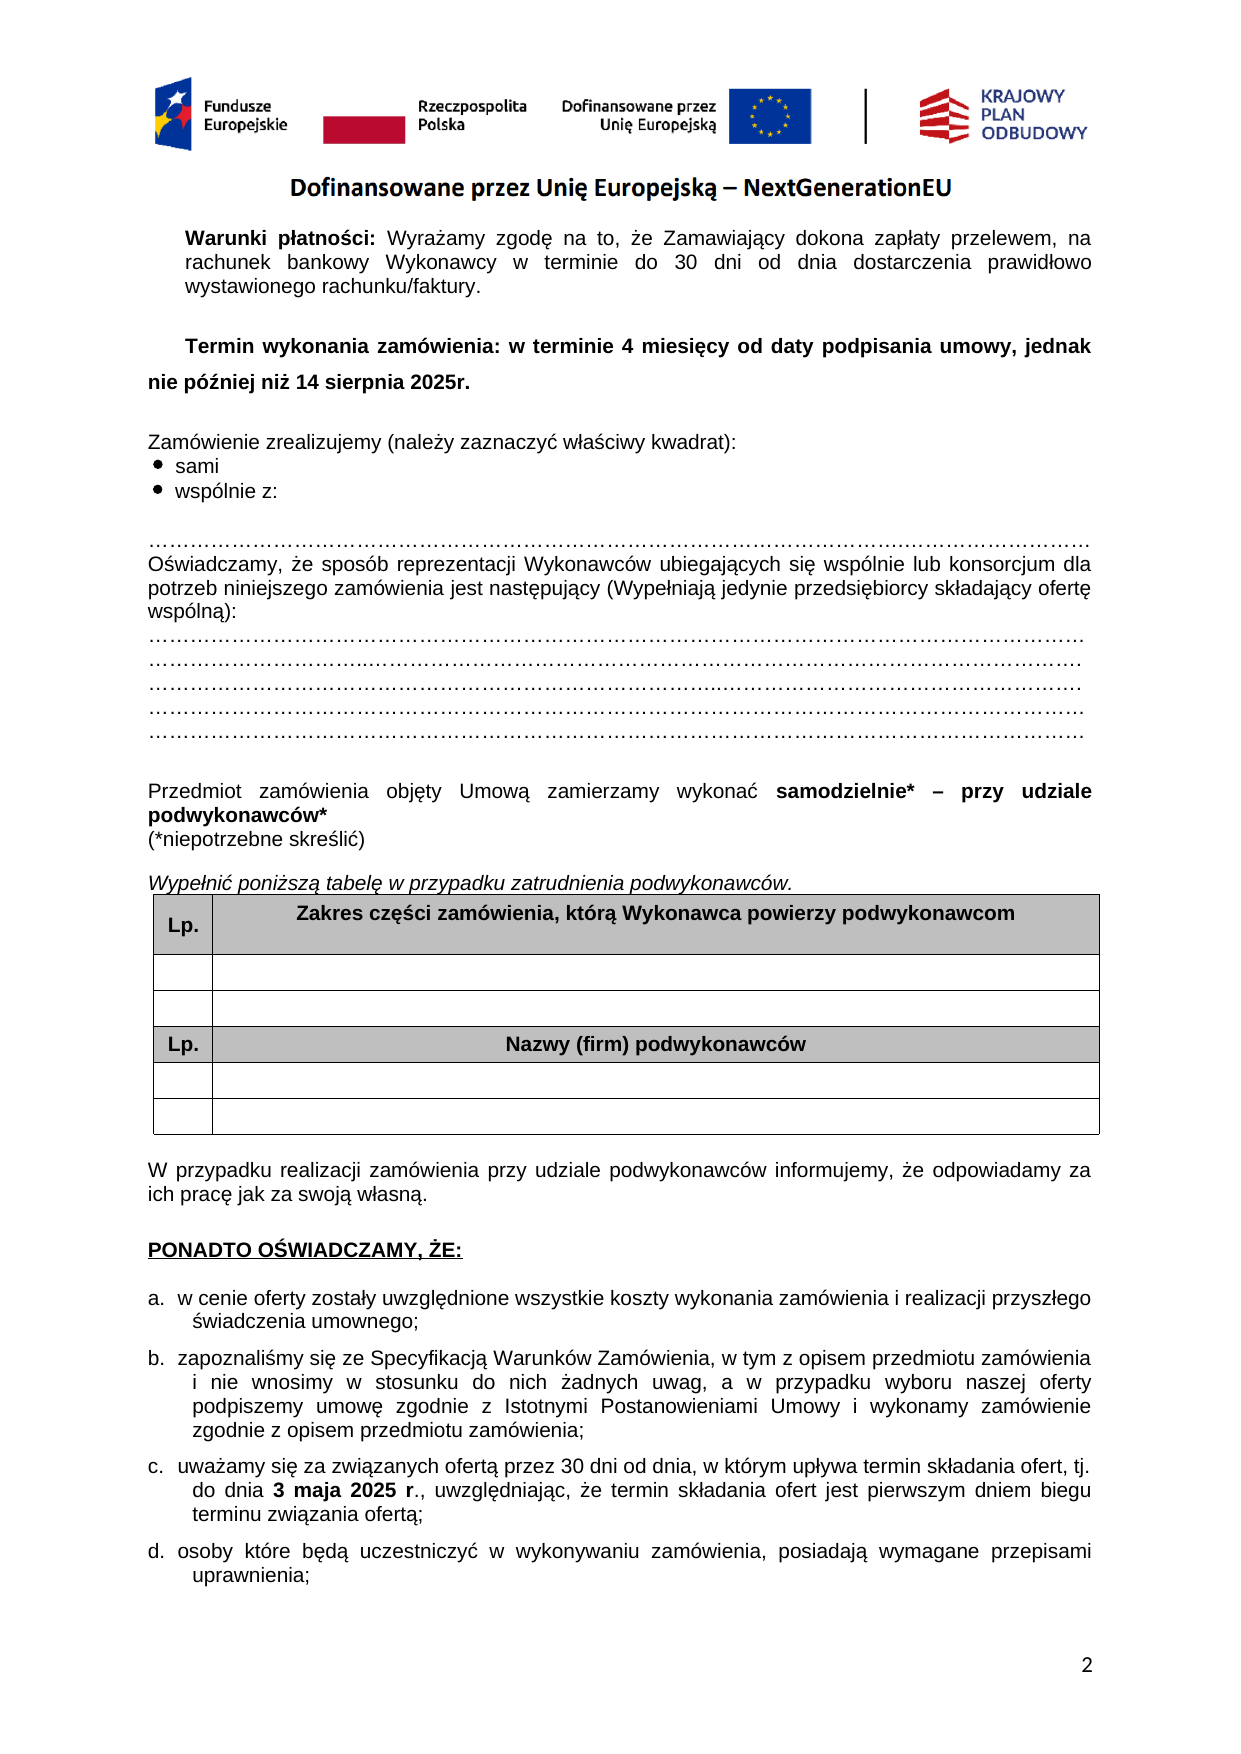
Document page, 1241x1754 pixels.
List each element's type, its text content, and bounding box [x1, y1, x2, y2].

text Termin wykonania zamówienia: w terminie 4 miesięcy od daty podpisania umowy, jednak nie później niż 14 sierpnia 2025r. [148, 334, 1092, 394]
list zapoznaliśmy się ze Specyfikacją Warunków Zamówienia, w tym z opisem przedmiotu zamówienia i nie wnosimy w stosunku do nich żadnych uwag, a w przypadku wyboru naszej oferty podpiszemy umowę zgodnie z Istotnymi Postanowieniami Umowy i wykonamy zamówienie zgodnie z opisem przedmiotu zamówienia; [148, 1346, 1092, 1442]
picture [147, 73, 1093, 202]
text Warunki płatności: Wyrażamy zgodę na to, że Zamawiający dokona zapłaty przelewem, na rachunek bankowy Wykonawcy w terminie do 30 dni od dnia dostarczenia prawidłowo wystawionego rachunku/faktury. [185, 226, 1092, 298]
table_cell [213, 955, 1099, 990]
table_header Lp. [154, 895, 212, 954]
text PONADTO OŚWIADCZAMY, ŻE: [148, 1237, 1092, 1261]
table_cell [213, 1063, 1099, 1098]
table_cell [213, 1099, 1099, 1134]
text Przedmiot zamówienia objęty Umową zamierzamy wykonać samodzielnie* – przy udziale podwykonawców* [148, 779, 1092, 827]
list uważamy się za związanych ofertą przez 30 dni od dnia, w którym upływa termin składania ofert, tj. do dnia 3 maja 2025 r., uwzględniając, że termin składania ofert jest pierwszym dniem biegu terminu związania ofertą; [148, 1454, 1092, 1526]
table_cell [213, 991, 1099, 1026]
text Zamówienie zrealizujemy (należy zaznaczyć właściwy kwadrat): [148, 429, 1092, 453]
text …………………………………………………………………………………………………………………………………………………..………………………………………………………………………………………….………………………………………………………………………..…………………………………………….……………………………………………………………………………………………………………………………………………………………………………………………………………………………………………… [148, 623, 1092, 743]
text ……………………………………………………………………………………………….……………………… [148, 527, 1092, 551]
table_cell [154, 1063, 212, 1098]
text Oświadczamy, że sposób reprezentacji Wykonawców ubiegających się wspólnie lub konsorcjum dla potrzeb niniejszego zamówienia jest następujący (Wypełniają jedynie przedsiębiorcy składający ofertę wspólną): [148, 551, 1092, 623]
table_cell Lp. [154, 1027, 212, 1062]
table_header Zakres części zamówienia, którą Wykonawca powierzy podwykonawcom [213, 895, 1099, 954]
list osoby które będą uczestniczyć w wykonywaniu zamówienia, posiadają wymagane przepisami uprawnienia; [148, 1538, 1092, 1586]
text wspólnie z: [148, 478, 1092, 503]
text W przypadku realizacji zamówienia przy udziale podwykonawców informujemy, że odpowiadamy za ich pracę jak za swoją własną. [148, 1158, 1092, 1206]
table_cell [154, 1099, 212, 1134]
table_cell Nazwy (firm) podwykonawców [213, 1027, 1099, 1062]
text (*niepotrzebne skreślić) [148, 827, 1092, 851]
text sami [148, 453, 1092, 478]
text Wypełnić poniższą tabelę w przypadku zatrudnienia podwykonawców. [148, 870, 1092, 894]
list w cenie oferty zostały uwzględnione wszystkie koszty wykonania zamówienia i realizacji przyszłego świadczenia umownego; [148, 1285, 1092, 1333]
table_cell [154, 991, 212, 1026]
table_cell [154, 955, 212, 990]
